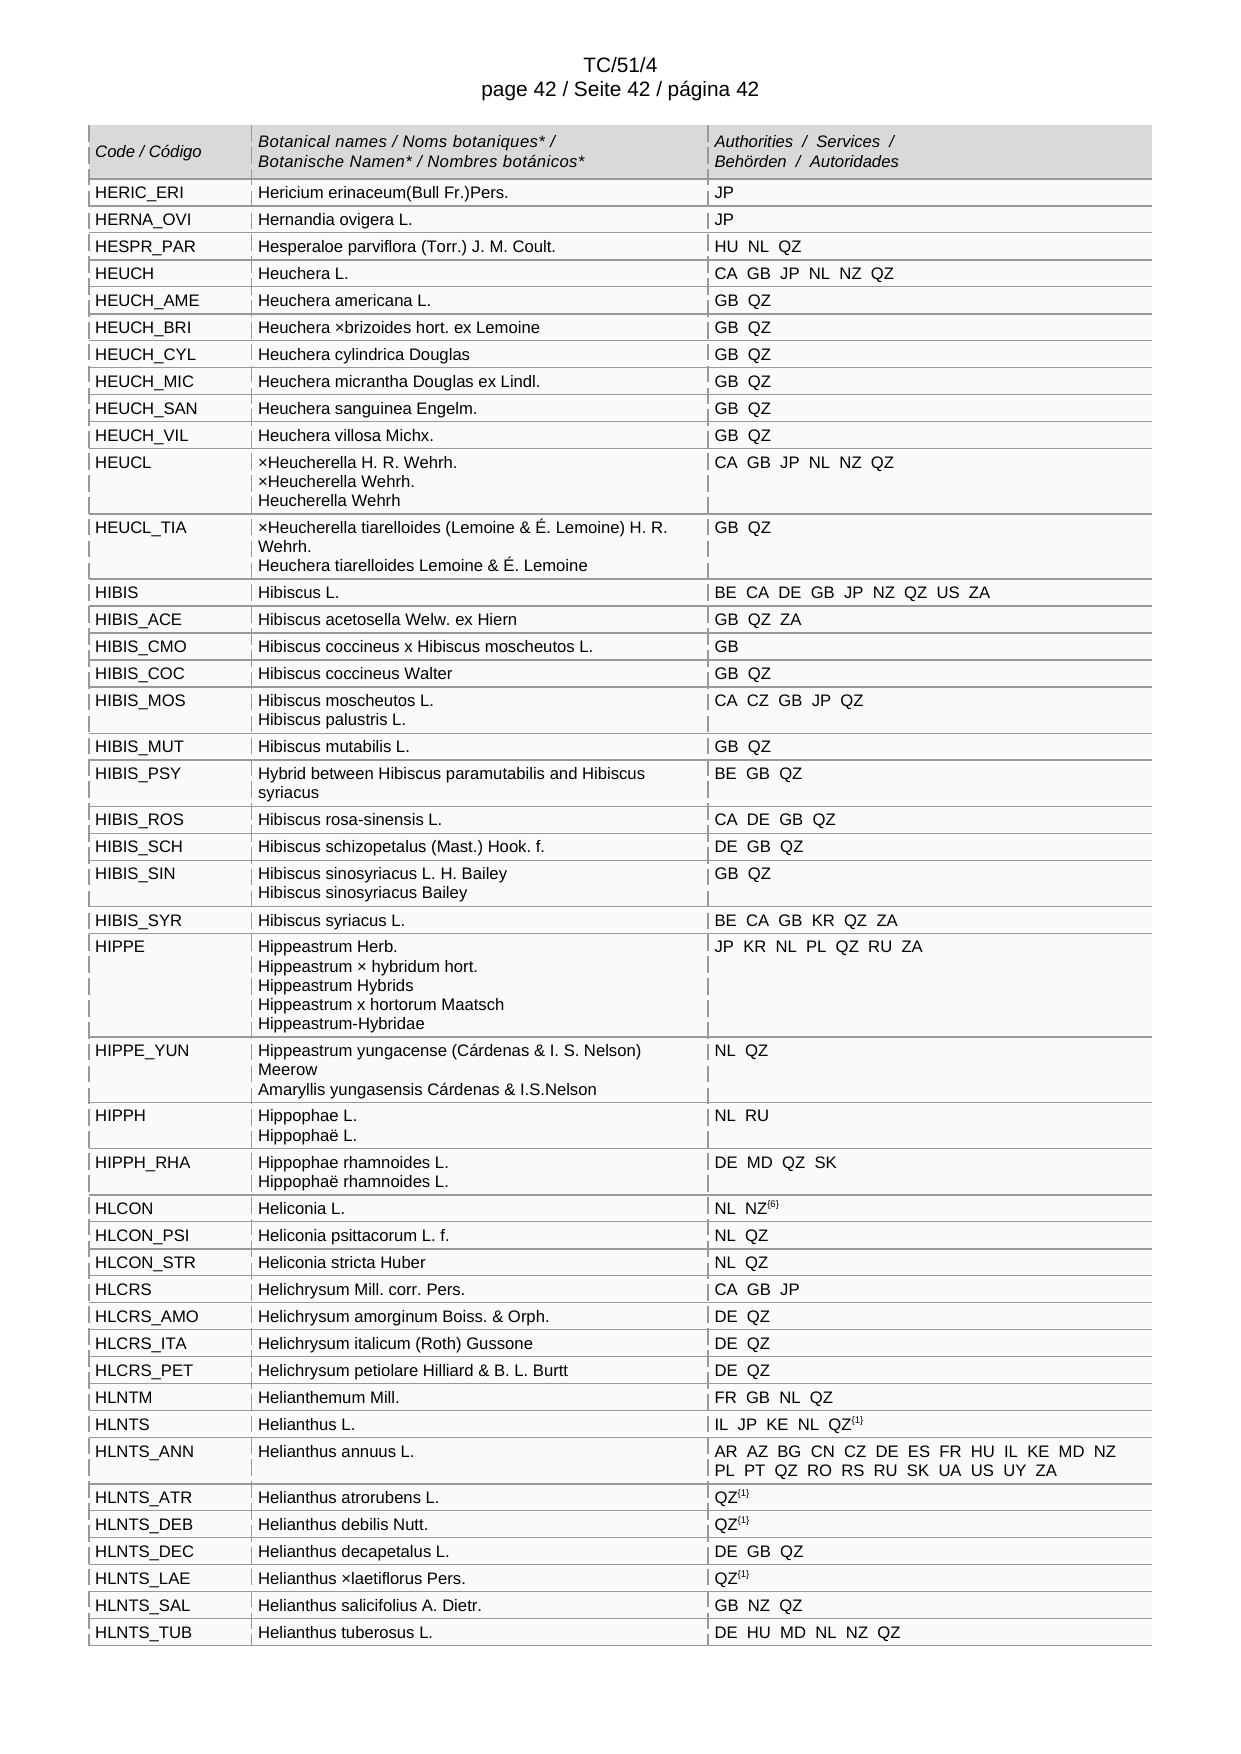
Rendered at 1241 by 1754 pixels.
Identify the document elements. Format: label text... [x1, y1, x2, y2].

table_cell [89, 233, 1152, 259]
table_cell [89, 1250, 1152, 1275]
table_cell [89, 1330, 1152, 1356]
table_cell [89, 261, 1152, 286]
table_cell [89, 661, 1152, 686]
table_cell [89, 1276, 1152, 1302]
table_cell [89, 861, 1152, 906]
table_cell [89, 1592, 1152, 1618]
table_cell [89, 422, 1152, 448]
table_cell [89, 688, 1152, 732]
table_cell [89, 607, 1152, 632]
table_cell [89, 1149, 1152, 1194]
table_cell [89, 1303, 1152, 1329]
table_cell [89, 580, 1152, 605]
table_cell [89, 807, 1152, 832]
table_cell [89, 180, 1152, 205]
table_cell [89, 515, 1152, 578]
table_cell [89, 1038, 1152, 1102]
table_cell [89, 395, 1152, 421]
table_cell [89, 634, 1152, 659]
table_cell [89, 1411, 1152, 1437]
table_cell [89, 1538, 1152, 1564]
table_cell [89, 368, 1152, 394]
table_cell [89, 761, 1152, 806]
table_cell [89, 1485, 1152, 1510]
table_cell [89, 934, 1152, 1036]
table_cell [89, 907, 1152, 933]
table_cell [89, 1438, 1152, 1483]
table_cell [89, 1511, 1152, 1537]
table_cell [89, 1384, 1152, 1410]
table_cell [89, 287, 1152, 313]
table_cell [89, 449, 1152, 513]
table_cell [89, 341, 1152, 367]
table_header Botanical names / Noms botaniques* / Botanische Namen* / Nombres botánicos* [252, 125, 708, 178]
table_header Authorities / Services / Behörden / Autoridades [708, 125, 1152, 178]
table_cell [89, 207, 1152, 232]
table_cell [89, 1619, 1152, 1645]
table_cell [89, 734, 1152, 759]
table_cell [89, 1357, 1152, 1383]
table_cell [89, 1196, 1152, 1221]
table_header Code / Código [89, 125, 252, 178]
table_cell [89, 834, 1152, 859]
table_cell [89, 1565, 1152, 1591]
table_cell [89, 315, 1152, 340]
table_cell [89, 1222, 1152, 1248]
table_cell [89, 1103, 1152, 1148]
